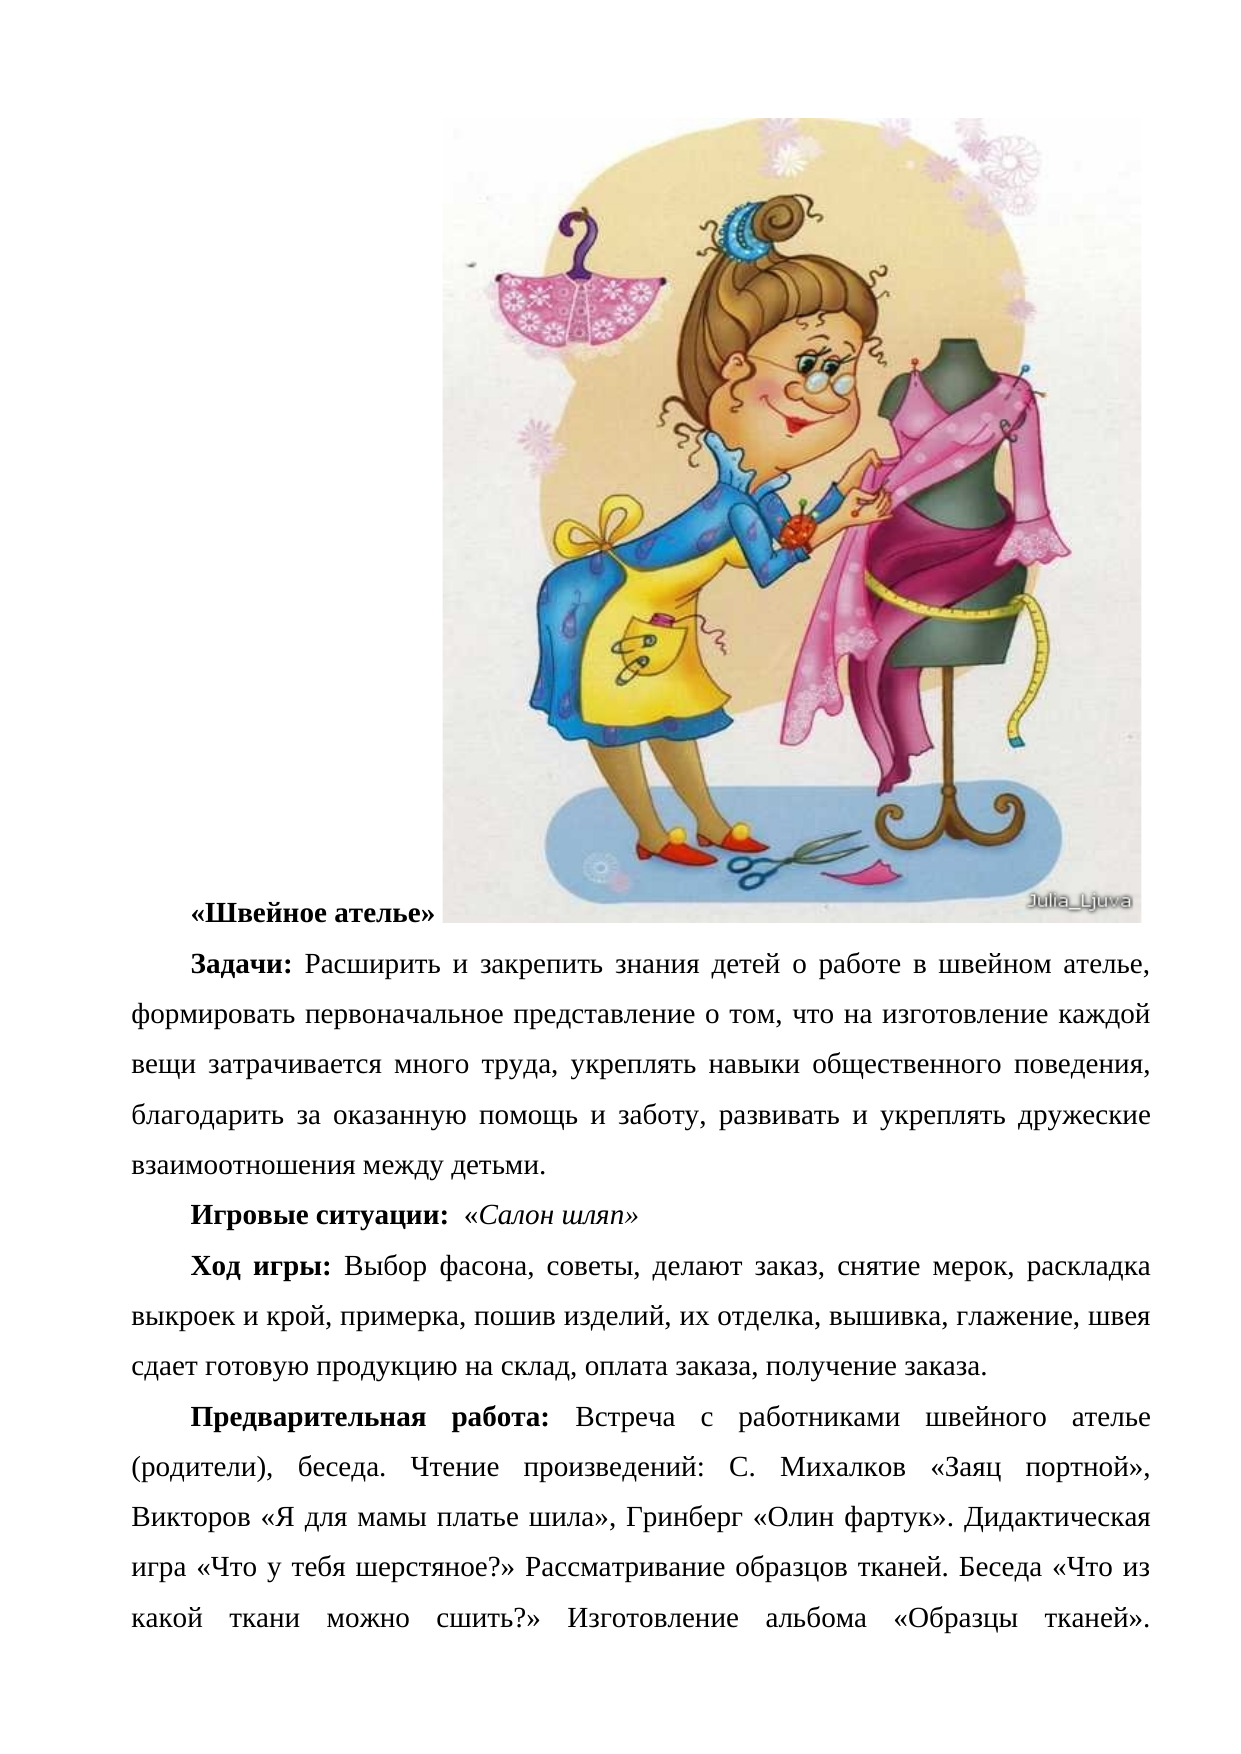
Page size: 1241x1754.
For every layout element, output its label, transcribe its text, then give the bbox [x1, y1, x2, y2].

picture [442, 118, 1142, 923]
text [131, 1399, 1152, 1633]
text Задачи: Расширить и закрепить знания детей о работе в швейном ателье, формировать первоначальное представление о том, что на изготовление каждой вещи затрачивается много труда, укреплять навыки общественного поведения, благодарить за оказанную помощь и заботу, развивать и укреплять дружеские взаимоотношения между детьми. [131, 946, 1152, 1181]
text Игровые ситуации: «Салон шляп» [131, 1197, 1152, 1231]
text Ход игры: Выбор фасона, советы, делают заказ, снятие мерок, раскладка выкроек и крой, примерка, пошив изделий, их отделка, вышивка, глажение, швея сдает готовую продукцию на склад, оплата заказа, получение заказа. [131, 1248, 1152, 1382]
